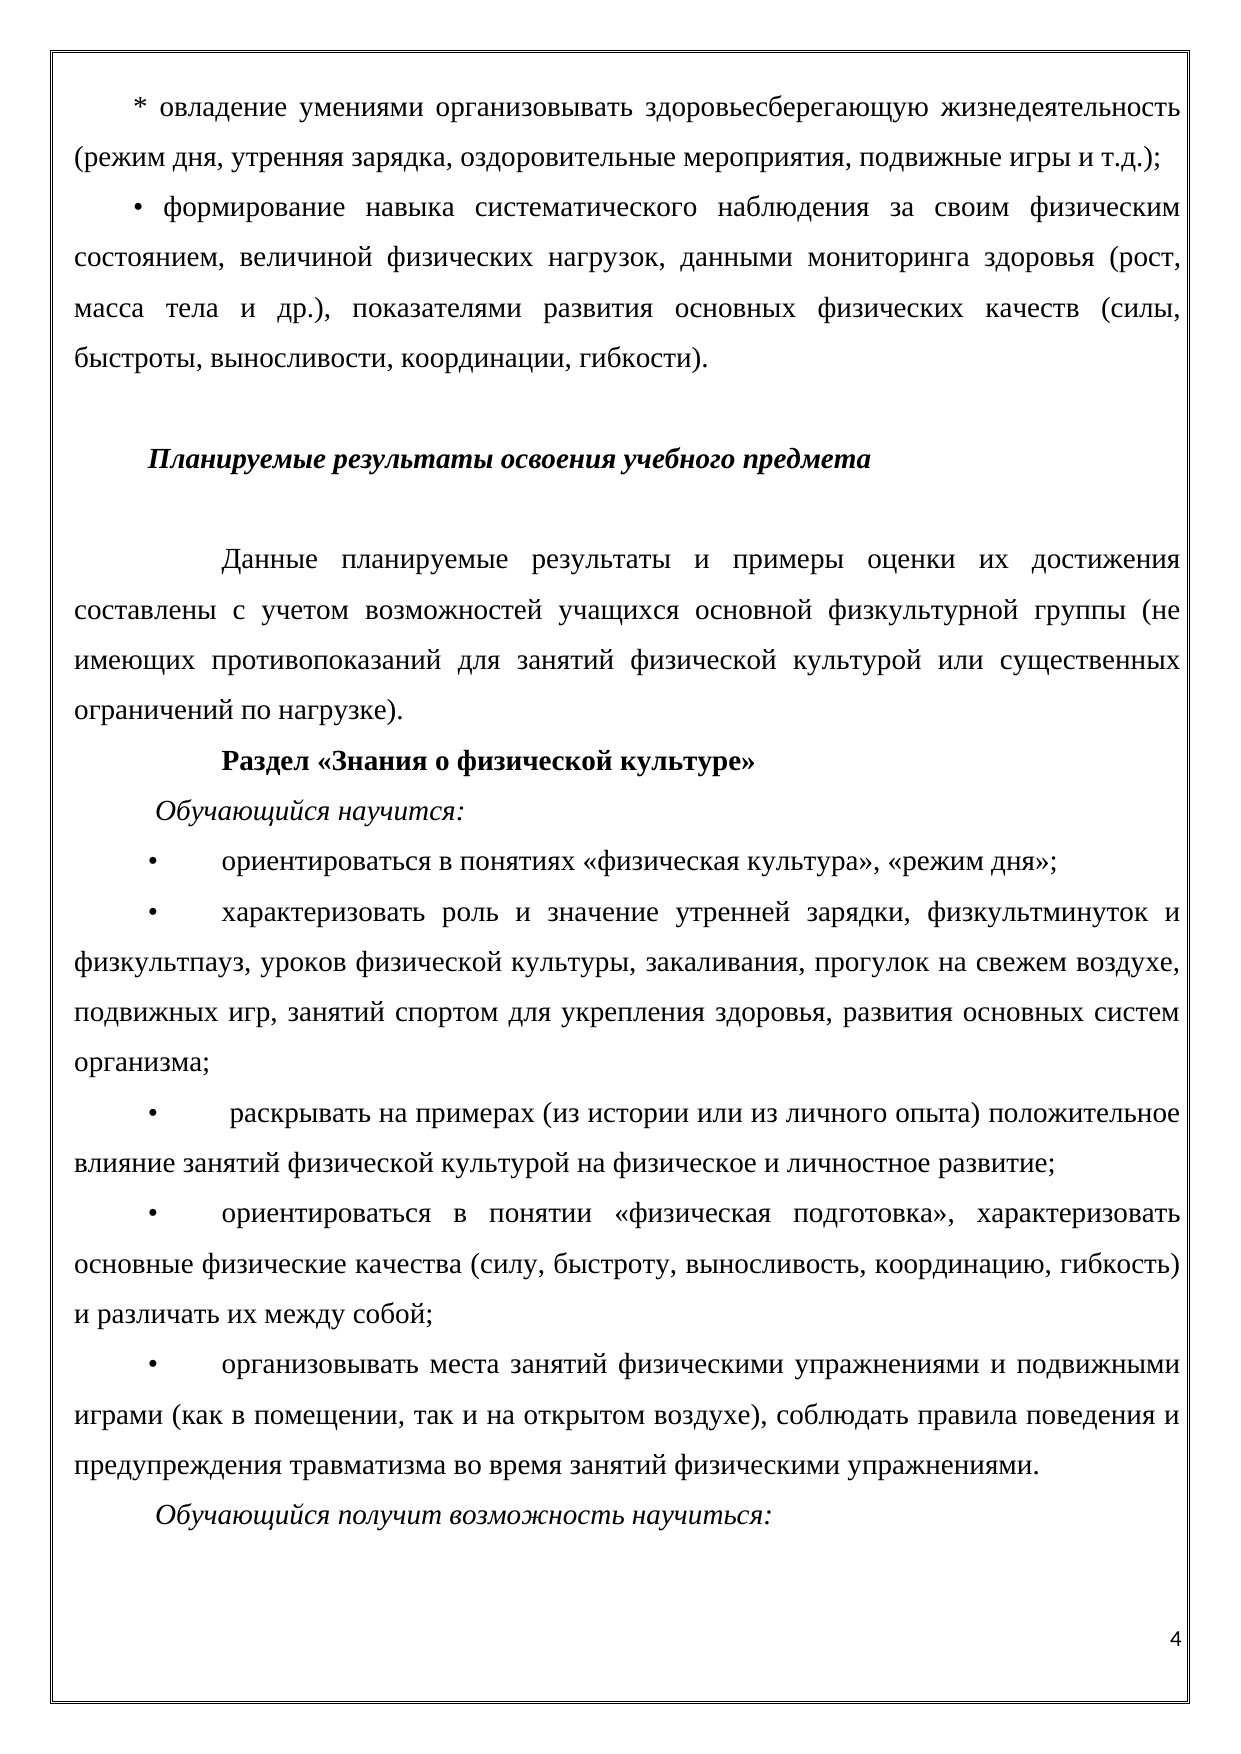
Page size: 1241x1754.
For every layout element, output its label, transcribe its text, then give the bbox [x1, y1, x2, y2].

text * овладение умениями организовывать здоровьесберегающую жизнедеятельность (режим дня, утренняя зарядка, оздоровительные мероприятия, подвижные игры и т.д.); [74, 89, 1181, 172]
text Раздел «Знания о физической культуре» [74, 743, 1181, 776]
text • ориентироваться в понятии «физическая подготовка», характеризовать основные физические качества (силу, быстроту, выносливость, координацию, гибкость) и различать их между собой; [74, 1196, 1181, 1330]
text • организовывать места занятий физическими упражнениями и подвижными играми (как в помещении, так и на открытом воздухе), соблюдать правила поведения и предупреждения травматизма во время занятий физическими упражнениями. [74, 1346, 1181, 1481]
text Данные планируемые результаты и примеры оценки их достижения составлены с учетом возможностей учащихся основной физкультурной группы (не имеющих противопоказаний для занятий физической культурой или существенных ограничений по нагрузке). [74, 541, 1181, 726]
text • ориентироваться в понятиях «физическая культура», «режим дня»; [74, 843, 1181, 877]
text • формирование навыка систематического наблюдения за своим физическим состоянием, величиной физических нагрузок, данными мониторинга здоровья (рост, масса тела и др.), показателями развития основных физических качеств (силы, быстроты, выносливости, координации, гибкости). [74, 189, 1181, 374]
text Обучающийся получит возможность научиться: [74, 1497, 1181, 1531]
text • характеризовать роль и значение утренней зарядки, физкультминуток и физкультпауз, уроков физической культуры, закаливания, прогулок на свежем воздухе, подвижных игр, занятий спортом для укрепления здоровья, развития основных систем организма; [74, 894, 1181, 1078]
text Обучающийся научится: [74, 793, 1181, 827]
text Планируемые результаты освоения учебного предмета [74, 441, 1181, 474]
text • раскрывать на примерах (из истории или из личного опыта) положительное влияние занятий физической культурой на физическое и личностное развитие; [74, 1095, 1181, 1179]
